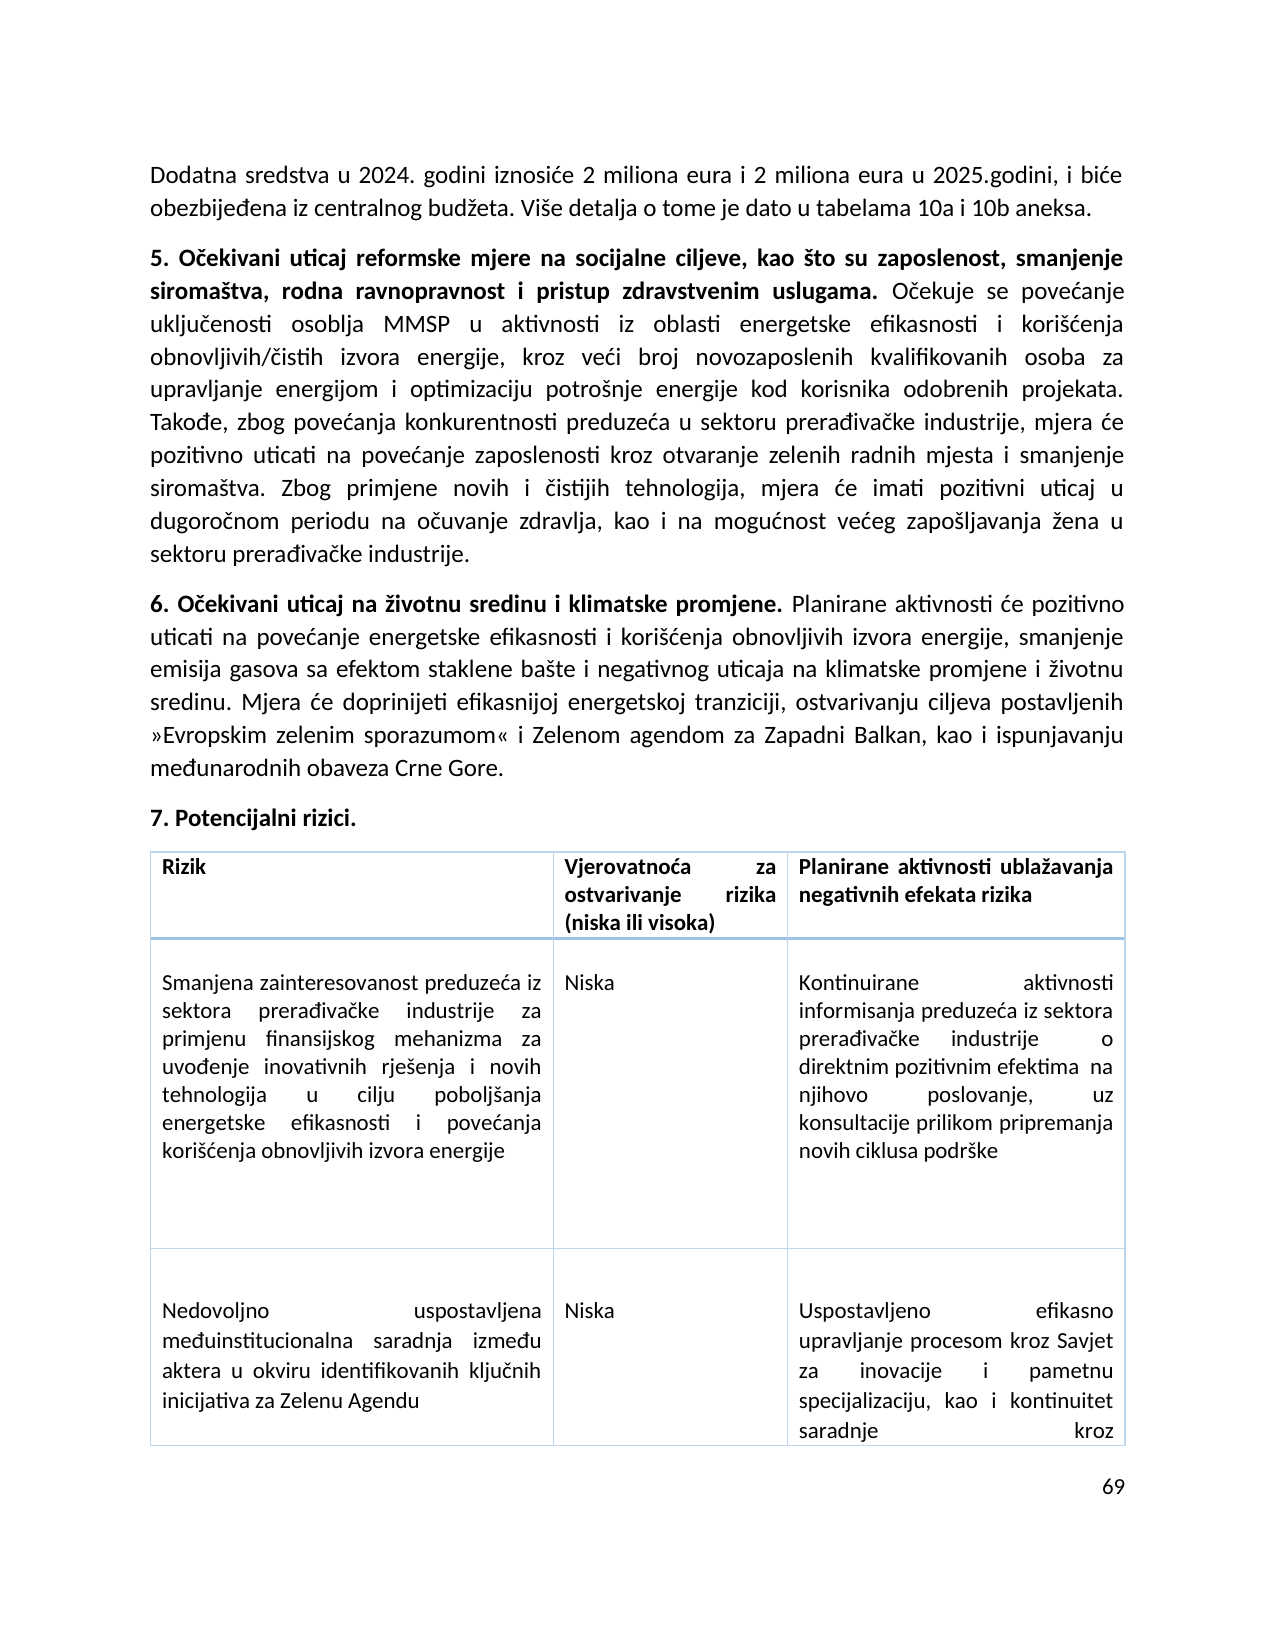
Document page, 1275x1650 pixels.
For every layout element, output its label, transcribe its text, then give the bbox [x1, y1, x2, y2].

text 5. Očekivani uticaj reformske mjere na socijalne ciljeve, kao što su zaposlenost, smanjenje siromaštva, rodna ravnopravnost i pristup zdravstvenim uslugama. Očekuje se povećanje uključenosti osoblja MMSP u aktivnosti iz oblasti energetske efikasnosti i korišćenja obnovljivih/čistih izvora energije, kroz veći broj novozaposlenih kvalifikovanih osoba za upravljanje energijom i optimizaciju potrošnje energije kod korisnika odobrenih projekata. Takođe, zbog povećanja konkurentnosti preduzeća u sektoru prerađivačke industrije, mjera će pozitivno uticati na povećanje zaposlenosti kroz otvaranje zelenih radnih mjesta i smanjenje siromaštva. Zbog primjene novih i čistijih tehnologija, mjera će imati pozitivni uticaj u dugoročnom periodu na očuvanje zdravlja, kao i na mogućnost većeg zapošljavanja žena u sektoru prerađivačke industrije. [150, 242, 1125, 569]
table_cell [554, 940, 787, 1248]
text 6. Očekivani uticaj na životnu sredinu i klimatske promjene. Planirane aktivnosti će pozitivno uticati na povećanje energetske efikasnosti i korišćenja obnovljivih izvora energije, smanjenje emisija gasova sa efektom staklene bašte i negativnog uticaja na klimatske promjene i životnu sredinu. Mjera će doprinijeti efikasnijoj energetskoj tranziciji, ostvarivanju ciljeva postavljenih »Evropskim zelenim sporazumom« i Zelenom agendom za Zapadni Balkan, kao i ispunjavanju međunarodnih obaveza Crne Gore. [150, 588, 1125, 783]
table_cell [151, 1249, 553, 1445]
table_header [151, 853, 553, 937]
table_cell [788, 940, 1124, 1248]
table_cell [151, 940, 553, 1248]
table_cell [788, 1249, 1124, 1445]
text 7. Potencijalni rizici. [150, 802, 1125, 832]
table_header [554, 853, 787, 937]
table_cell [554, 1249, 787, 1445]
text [150, 159, 1125, 223]
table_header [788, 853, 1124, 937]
